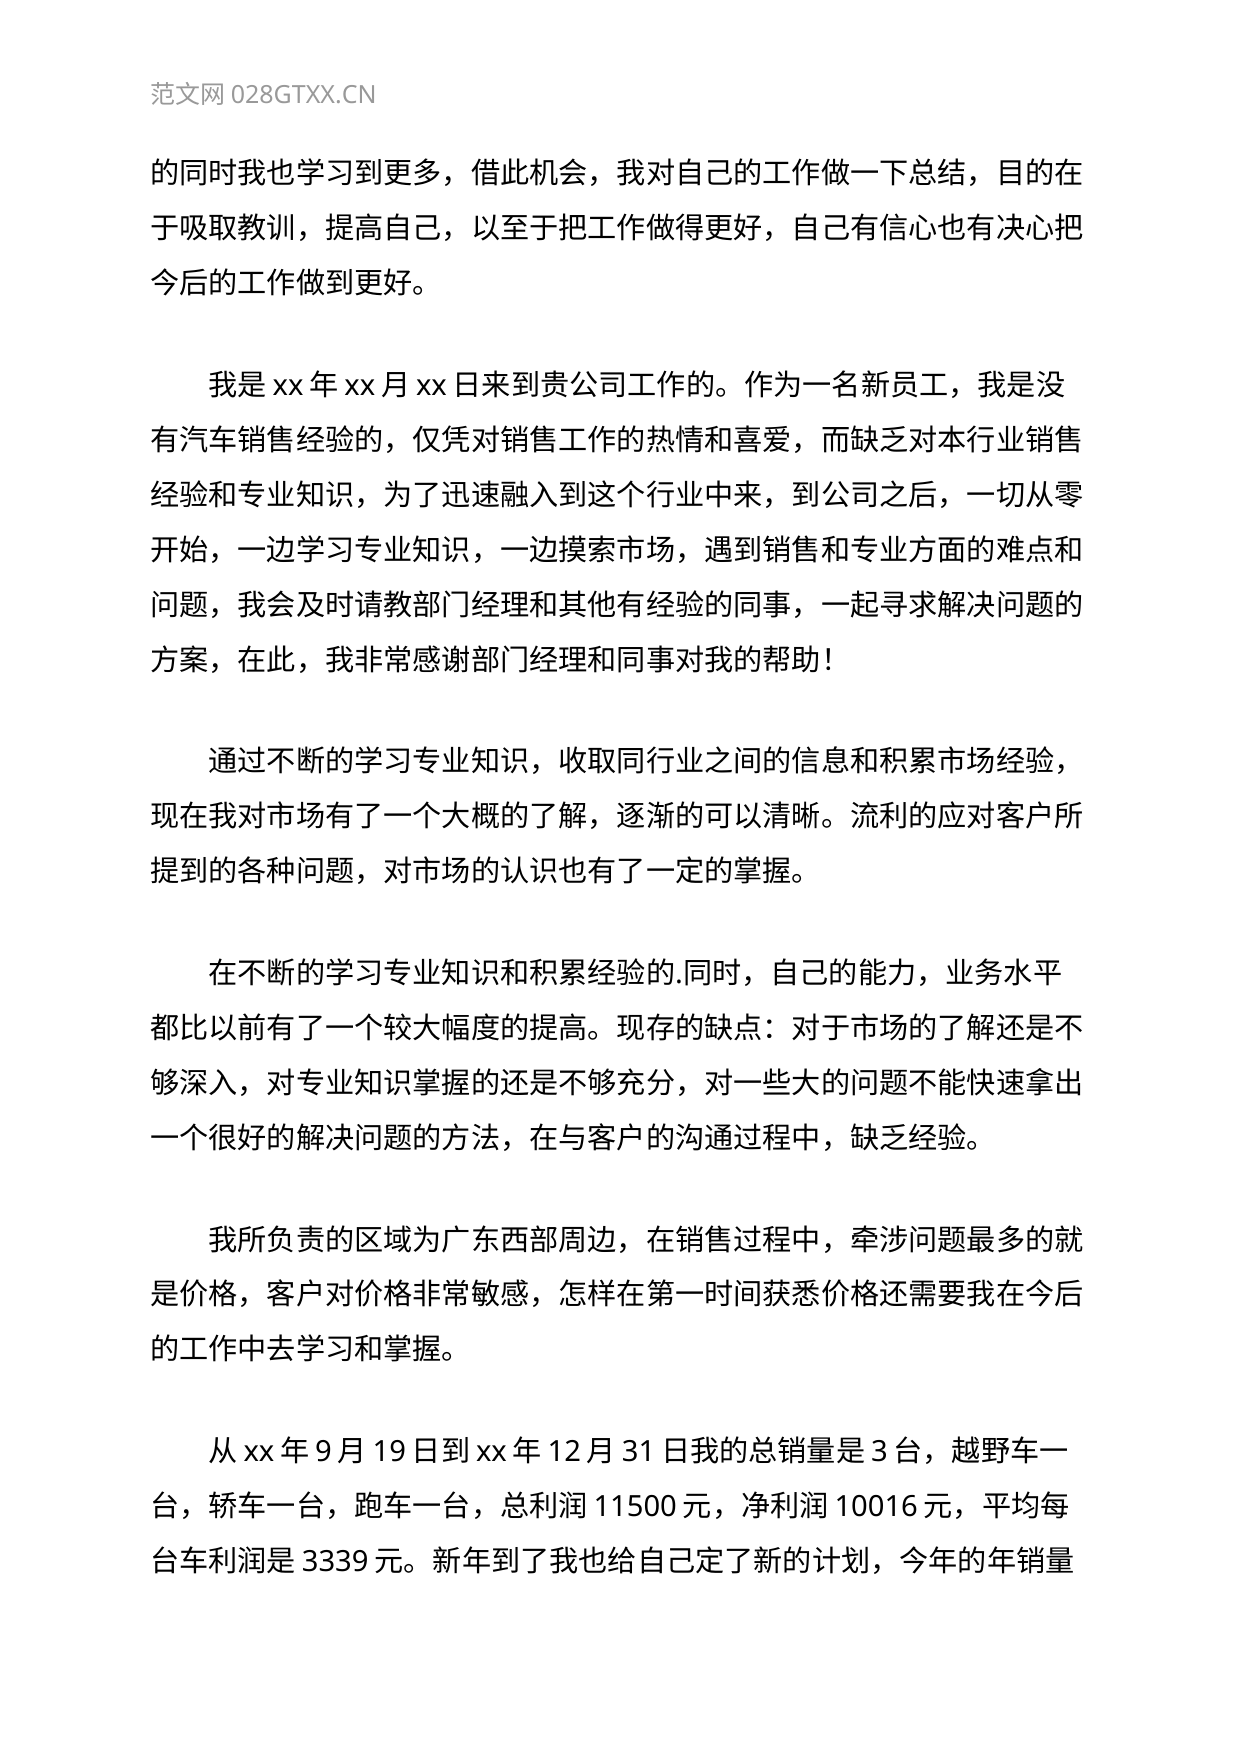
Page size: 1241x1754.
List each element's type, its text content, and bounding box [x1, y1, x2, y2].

text 通过不断的学习专业知识，收取同行业之间的信息和积累市场经验，现在我对市场有了一个大概的了解，逐渐的可以清晰。流利的应对客户所提到的各种问题，对市场的认识也有了一定的掌握。 [150, 738, 1090, 890]
text 在不断的学习专业知识和积累经验的.同时，自己的能力，业务水平都比以前有了一个较大幅度的提高。现存的缺点：对于市场的了解还是不够深入，对专业知识掌握的还是不够充分，对一些大的问题不能快速拿出一个很好的解决问题的方法，在与客户的沟通过程中，缺乏经验。 [150, 949, 1090, 1157]
text 我所负责的区域为广东西部周边，在销售过程中，牵涉问题最多的就是价格，客户对价格非常敏感，怎样在第一时间获悉价格还需要我在今后的工作中去学习和掌握。 [150, 1216, 1090, 1368]
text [150, 150, 1090, 302]
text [150, 1428, 1090, 1580]
text 我是xx年xx月xx日来到贵公司工作的。作为一名新员工，我是没有汽车销售经验的，仅凭对销售工作的热情和喜爱，而缺乏对本行业销售经验和专业知识，为了迅速融入到这个行业中来，到公司之后，一切从零开始，一边学习专业知识，一边摸索市场，遇到销售和专业方面的难点和问题，我会及时请教部门经理和其他有经验的同事，一起寻求解决问题的方案，在此，我非常感谢部门经理和同事对我的帮助！ [150, 362, 1090, 678]
